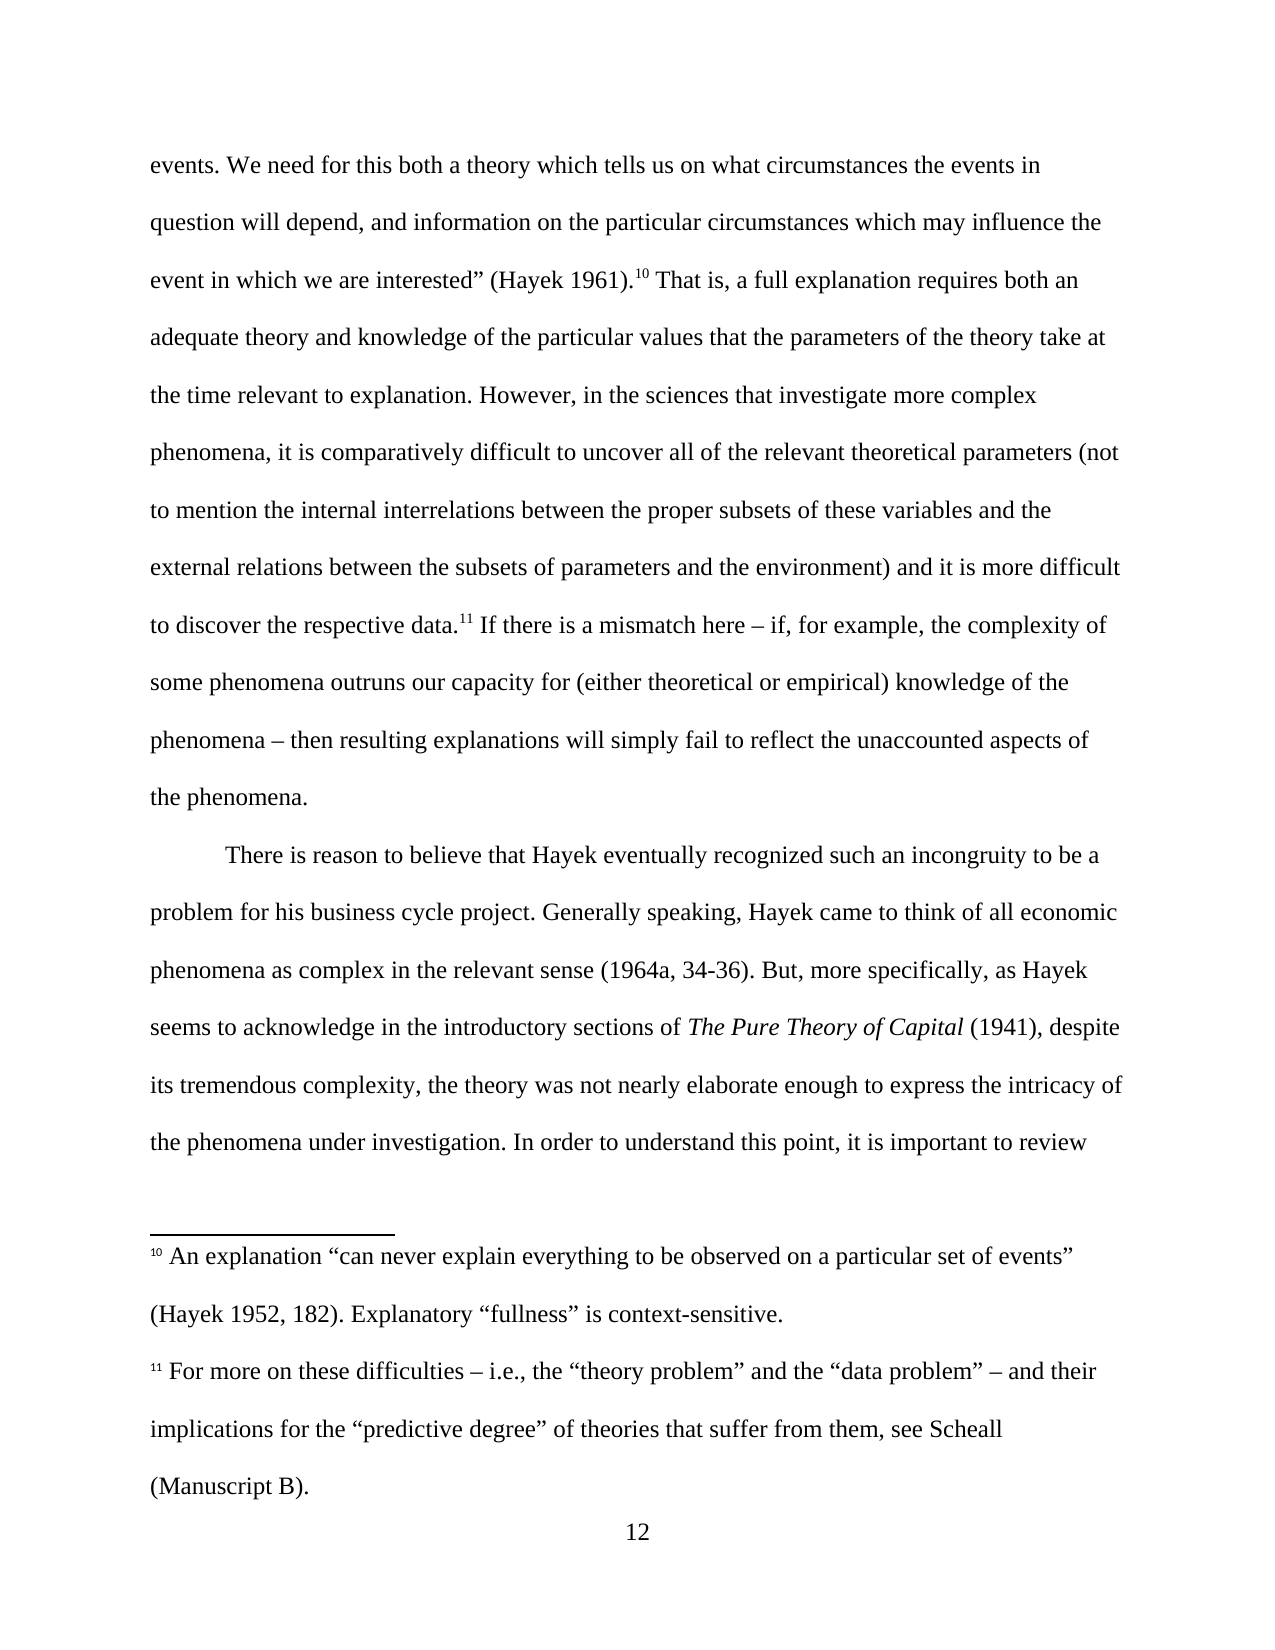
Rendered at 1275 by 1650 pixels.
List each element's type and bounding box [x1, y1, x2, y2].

text [150, 840, 1125, 1156]
text [150, 150, 1125, 811]
